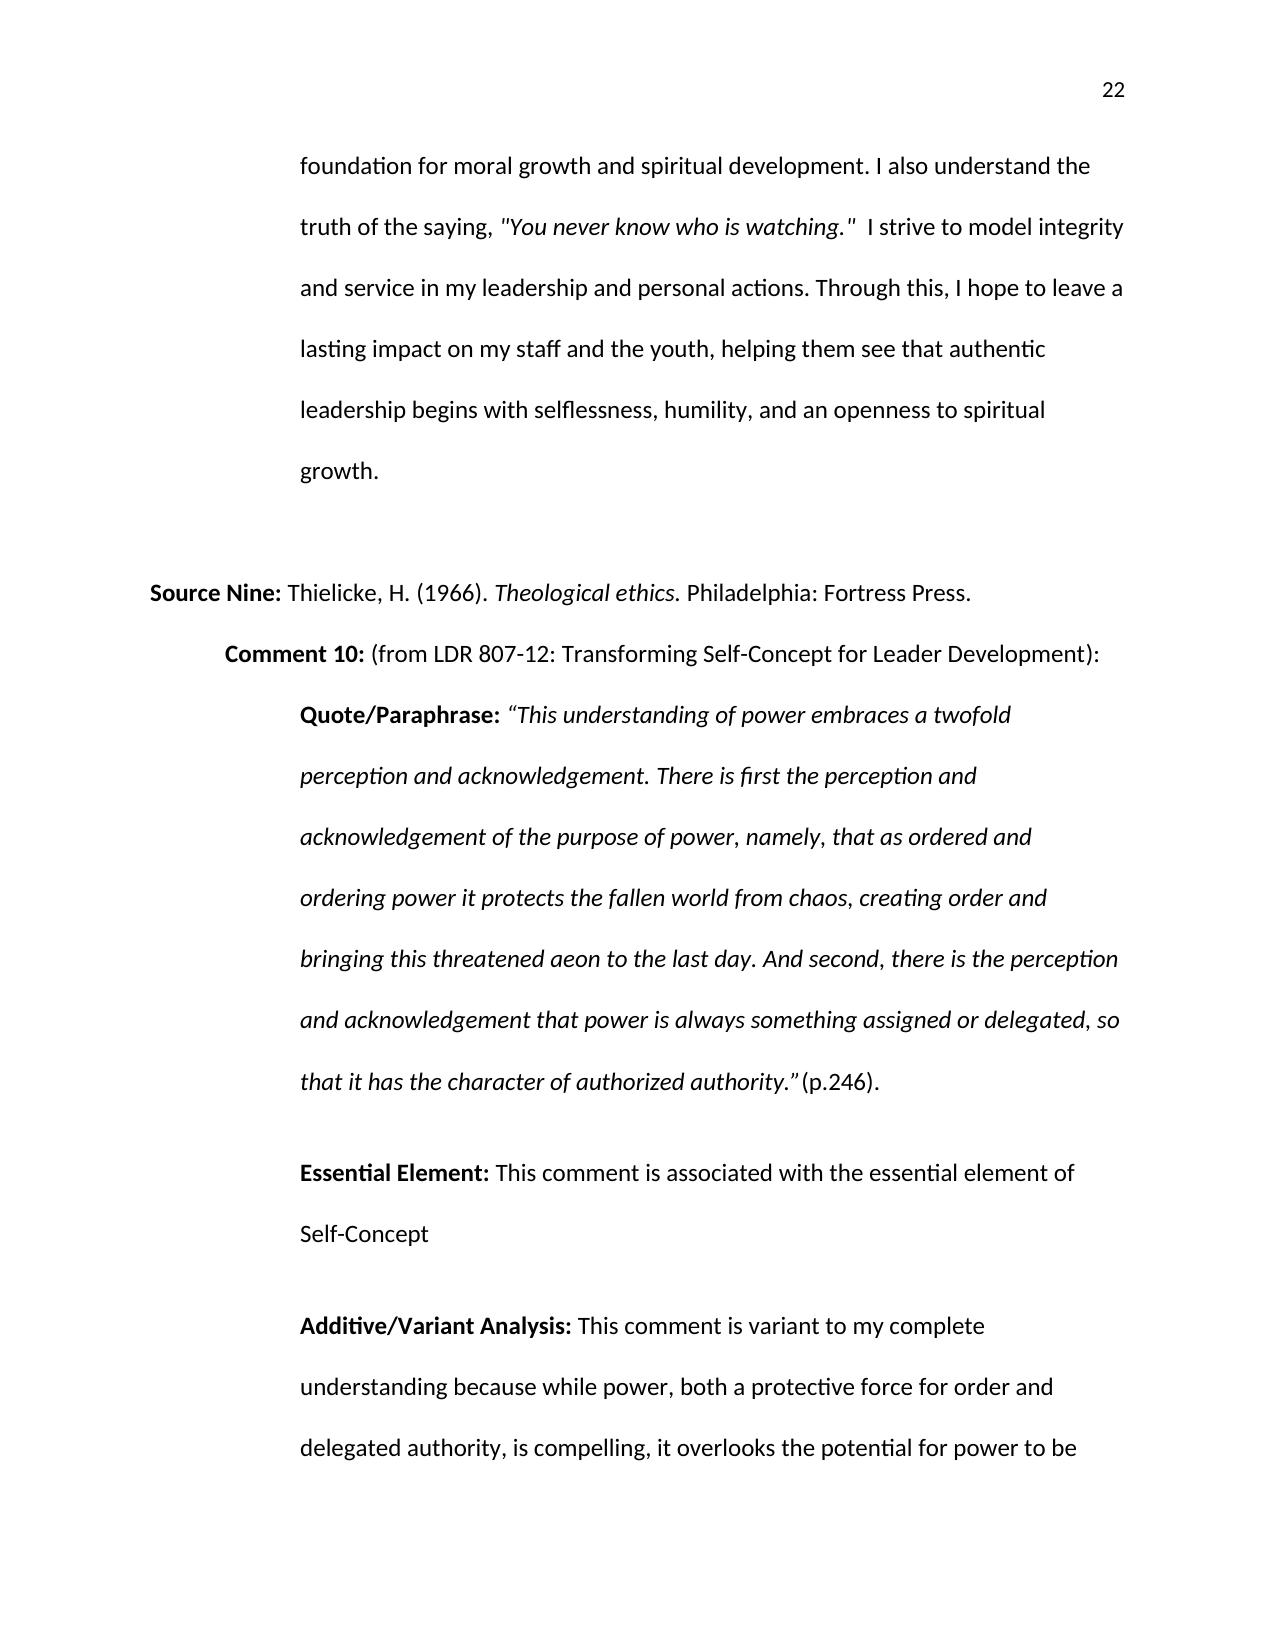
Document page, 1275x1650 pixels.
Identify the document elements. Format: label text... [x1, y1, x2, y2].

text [300, 1310, 1125, 1462]
text Comment 10: (from LDR 807-12: Transforming Self-Concept for Leader Development): [225, 638, 1125, 669]
text Source Nine: Thielicke, H. (1966). Theological ethics. Philadelphia: Fortress Press. [150, 577, 1125, 608]
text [300, 150, 1125, 486]
text Essential Element: This comment is associated with the essential element of Self-Concept [300, 1157, 1125, 1249]
text Quote/Paraphrase: “This understanding of power embraces a twofold perception and acknowledgement. There is first the perception and acknowledgement of the purpose of power, namely, that as ordered and ordering power it protects the fallen world from chaos, creating order and bringing this threatened aeon to the last day. And second, there is the perception and acknowledgement that power is always something assigned or delegated, so that it has the character of authorized authority.”(p.246). [300, 699, 1125, 1096]
